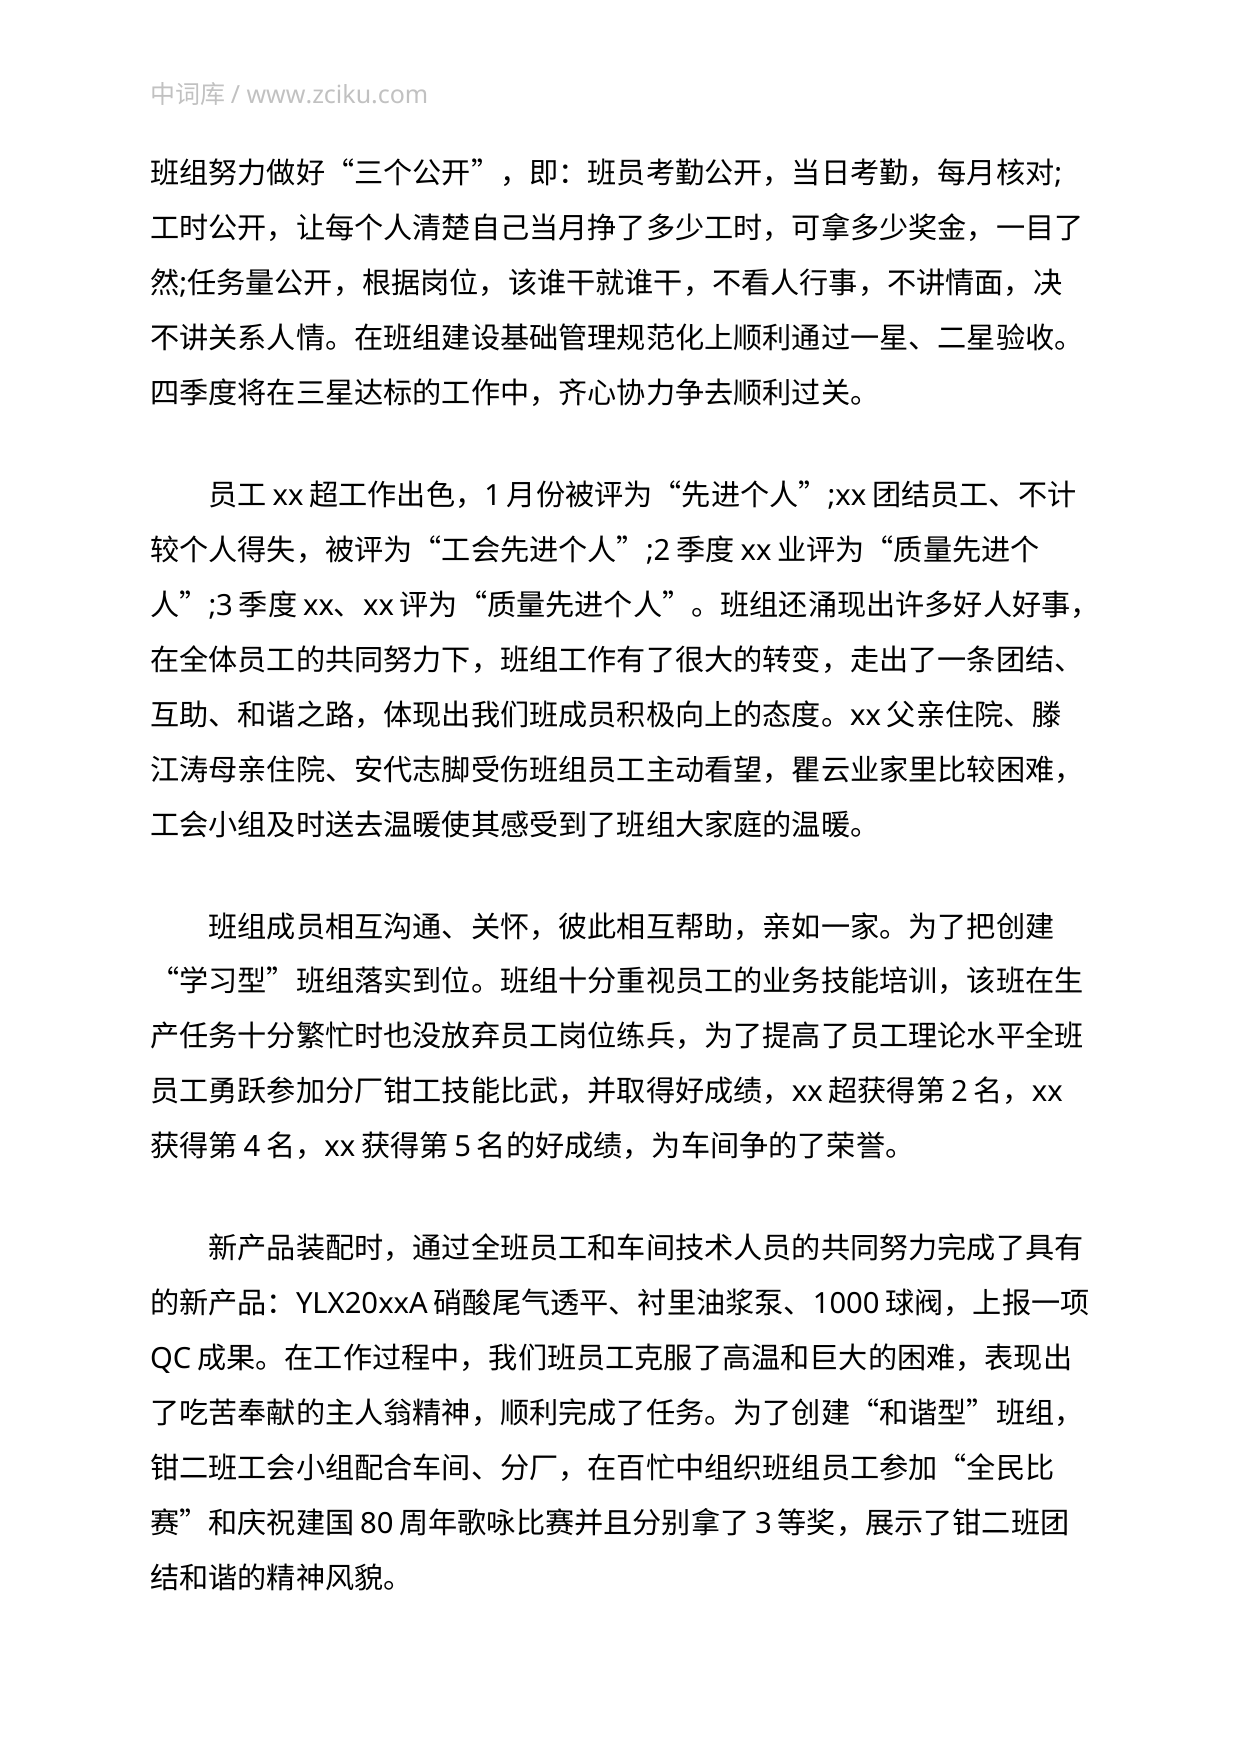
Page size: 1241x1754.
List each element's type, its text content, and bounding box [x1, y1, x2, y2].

text 员工xx超工作出色，1月份被评为“先进个人”;xx团结员工、不计较个人得失，被评为“工会先进个人”;2季度xx业评为“质量先进个人”;3季度xx、xx评为“质量先进个人”。班组还涌现出许多好人好事，在全体员工的共同努力下，班组工作有了很大的转变，走出了一条团结、互助、和谐之路，体现出我们班成员积极向上的态度。xx父亲住院、滕江涛母亲住院、安代志脚受伤班组员工主动看望，瞿云业家里比较困难，工会小组及时送去温暖使其感受到了班组大家庭的温暖。 [150, 472, 1090, 844]
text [150, 150, 1090, 412]
text 班组成员相互沟通、关怀，彼此相互帮助，亲如一家。为了把创建“学习型”班组落实到位。班组十分重视员工的业务技能培训，该班在生产任务十分繁忙时也没放弃员工岗位练兵，为了提高了员工理论水平全班员工勇跃参加分厂钳工技能比武，并取得好成绩，xx超获得第2名，xx获得第4名，xx获得第5名的好成绩，为车间争的了荣誉。 [150, 903, 1090, 1165]
text 新产品装配时，通过全班员工和车间技术人员的共同努力完成了具有的新产品：YLX20xxA硝酸尾气透平、衬里油浆泵、1000球阀，上报一项QC成果。在工作过程中，我们班员工克服了高温和巨大的困难，表现出了吃苦奉献的主人翁精神，顺利完成了任务。为了创建“和谐型”班组，钳二班工会小组配合车间、分厂，在百忙中组织班组员工参加“全民比赛”和庆祝建国80周年歌咏比赛并且分别拿了3等奖，展示了钳二班团结和谐的精神风貌。 [150, 1225, 1090, 1597]
